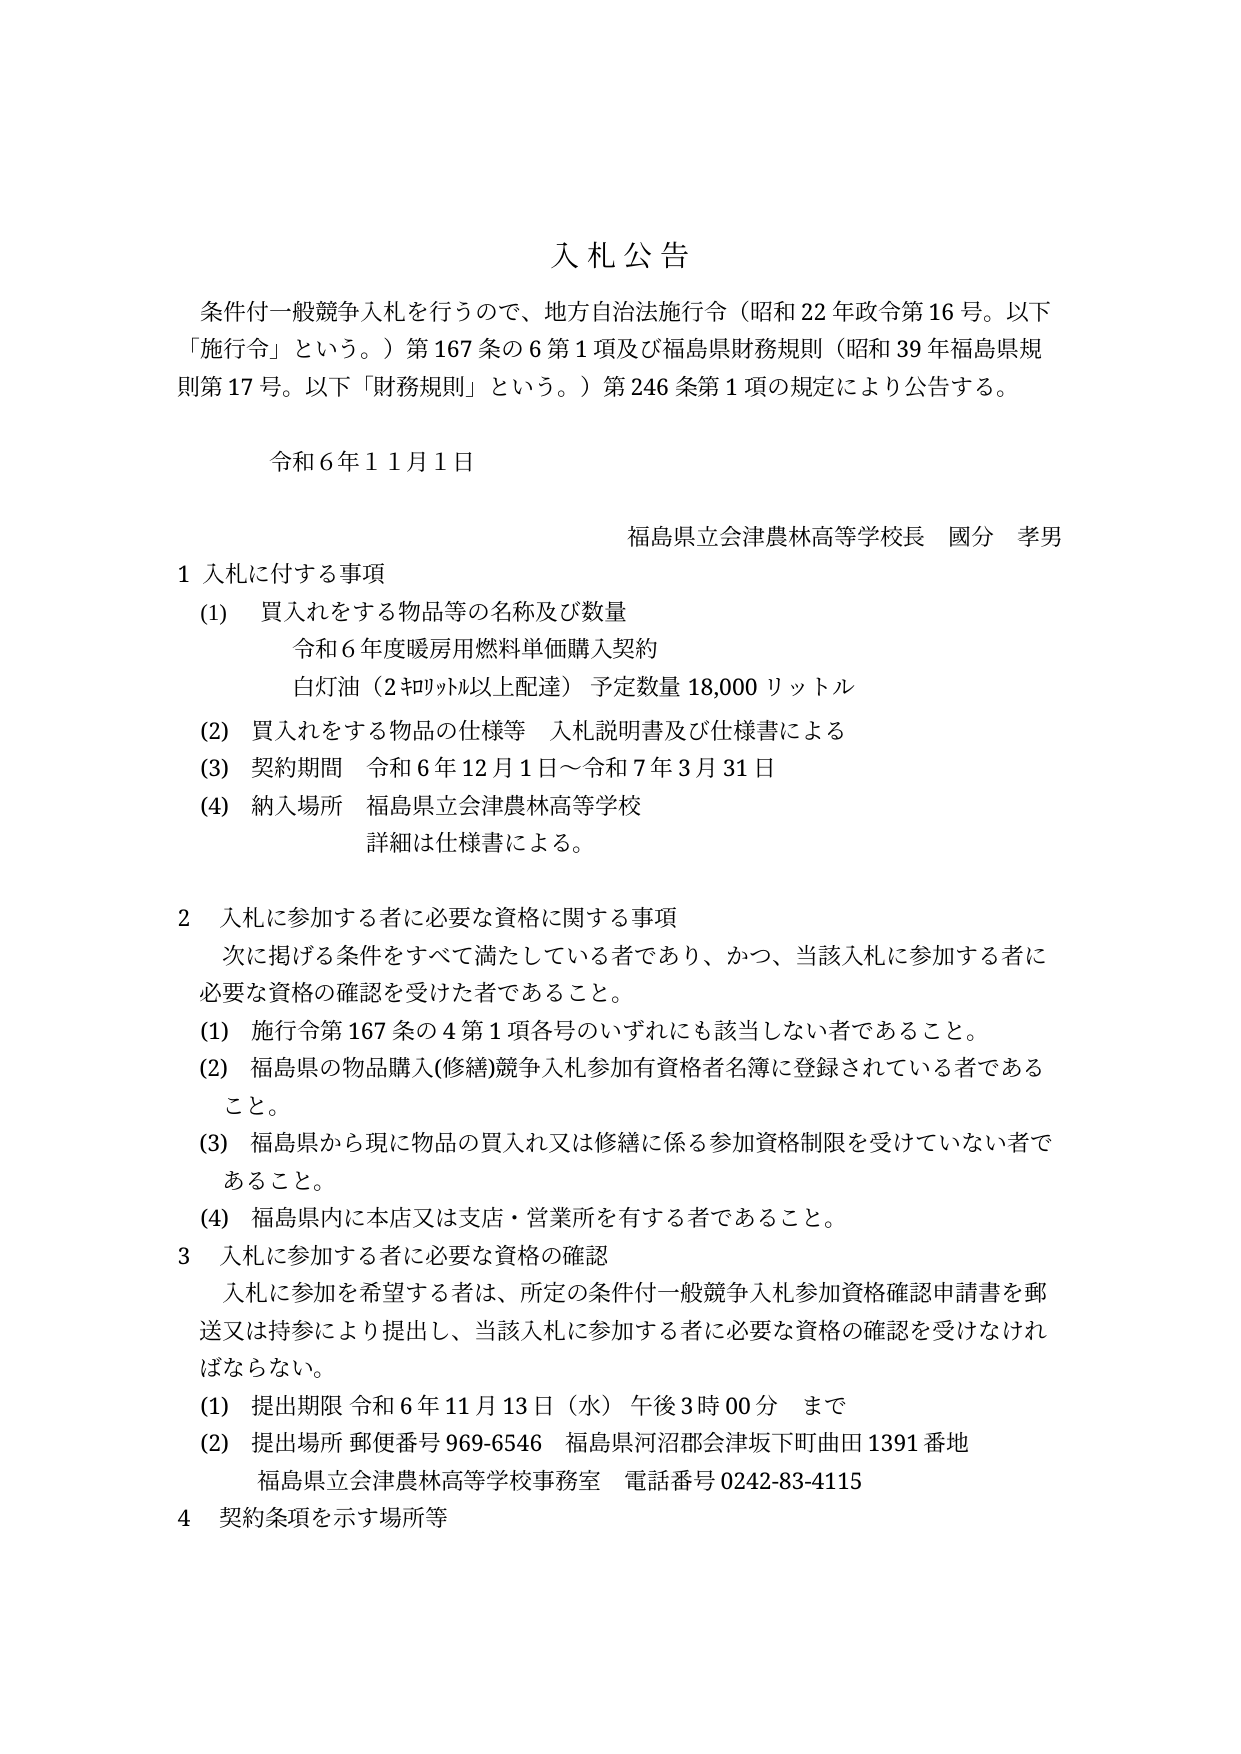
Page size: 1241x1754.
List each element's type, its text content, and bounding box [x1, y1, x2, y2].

text (2) 買入れをする物品の仕様等 入札説明書及び仕様書による [177, 711, 1063, 748]
text 入 札 公 告 [177, 217, 1063, 292]
text (1) 提出期限 令和6年11月13日（水） 午後3時00分 まで [177, 1386, 1063, 1423]
text (3) 福島県から現に物品の買入れ又は修繕に係る参加資格制限を受けていない者であること。 [199, 1123, 1063, 1198]
text 3 入札に参加する者に必要な資格の確認 [177, 1236, 1063, 1273]
text 福島県立会津農林高等学校長 國分 孝男 [177, 517, 1063, 554]
text (4) 納入場所 福島県立会津農林高等学校 [177, 786, 1063, 823]
text (1) 施行令第167 条の4 第1 項各号のいずれにも該当しない者であること。 [177, 1011, 1063, 1048]
text (4) 福島県内に本店又は支店・営業所を有する者であること。 [177, 1198, 1063, 1236]
text 令和６年度暖房用燃料単価購入契約 [177, 629, 1063, 667]
text 白灯油（2ｷﾛﾘｯﾄﾙ以上配達） 予定数量 18,000 リットル [177, 667, 1063, 704]
text 1 入札に付する事項 [177, 554, 1063, 592]
text 4 契約条項を示す場所等 [177, 1498, 1063, 1536]
text 入札に参加を希望する者は、所定の条件付一般競争入札参加資格確認申請書を郵送又は持参により提出し、当該入札に参加する者に必要な資格の確認を受けなければならない。 [199, 1273, 1063, 1386]
text 条件付一般競争入札を行うので、地方自治法施行令（昭和22 年政令第16 号。以下「施行令」という。）第167 条の6 第1 項及び福島県財務規則（昭和39 年福島県規則第17 号。以下「財務規則」という。）第246 条第1 項の規定により公告する。 [177, 292, 1063, 404]
text (3) 契約期間 令和6年12月1日～令和7年3月31日 [177, 748, 1063, 786]
text 2 入札に参加する者に必要な資格に関する事項 [177, 898, 1063, 936]
text (2) 提出場所 郵便番号969-6546 福島県河沼郡会津坂下町曲田1391番地 [177, 1423, 1063, 1461]
text 福島県立会津農林高等学校事務室 電話番号0242-83-4115 [177, 1461, 1063, 1498]
text 詳細は仕様書による。 [177, 823, 1063, 861]
list 買入れをする物品等の名称及び数量 [200, 592, 1063, 629]
text 令和６年１１月１日 [177, 442, 1063, 479]
text (2) 福島県の物品購入(修繕)競争入札参加有資格者名簿に登録されている者であること。 [199, 1048, 1063, 1123]
text 次に掲げる条件をすべて満たしている者であり、かつ、当該入札に参加する者に必要な資格の確認を受けた者であること。 [199, 936, 1063, 1011]
